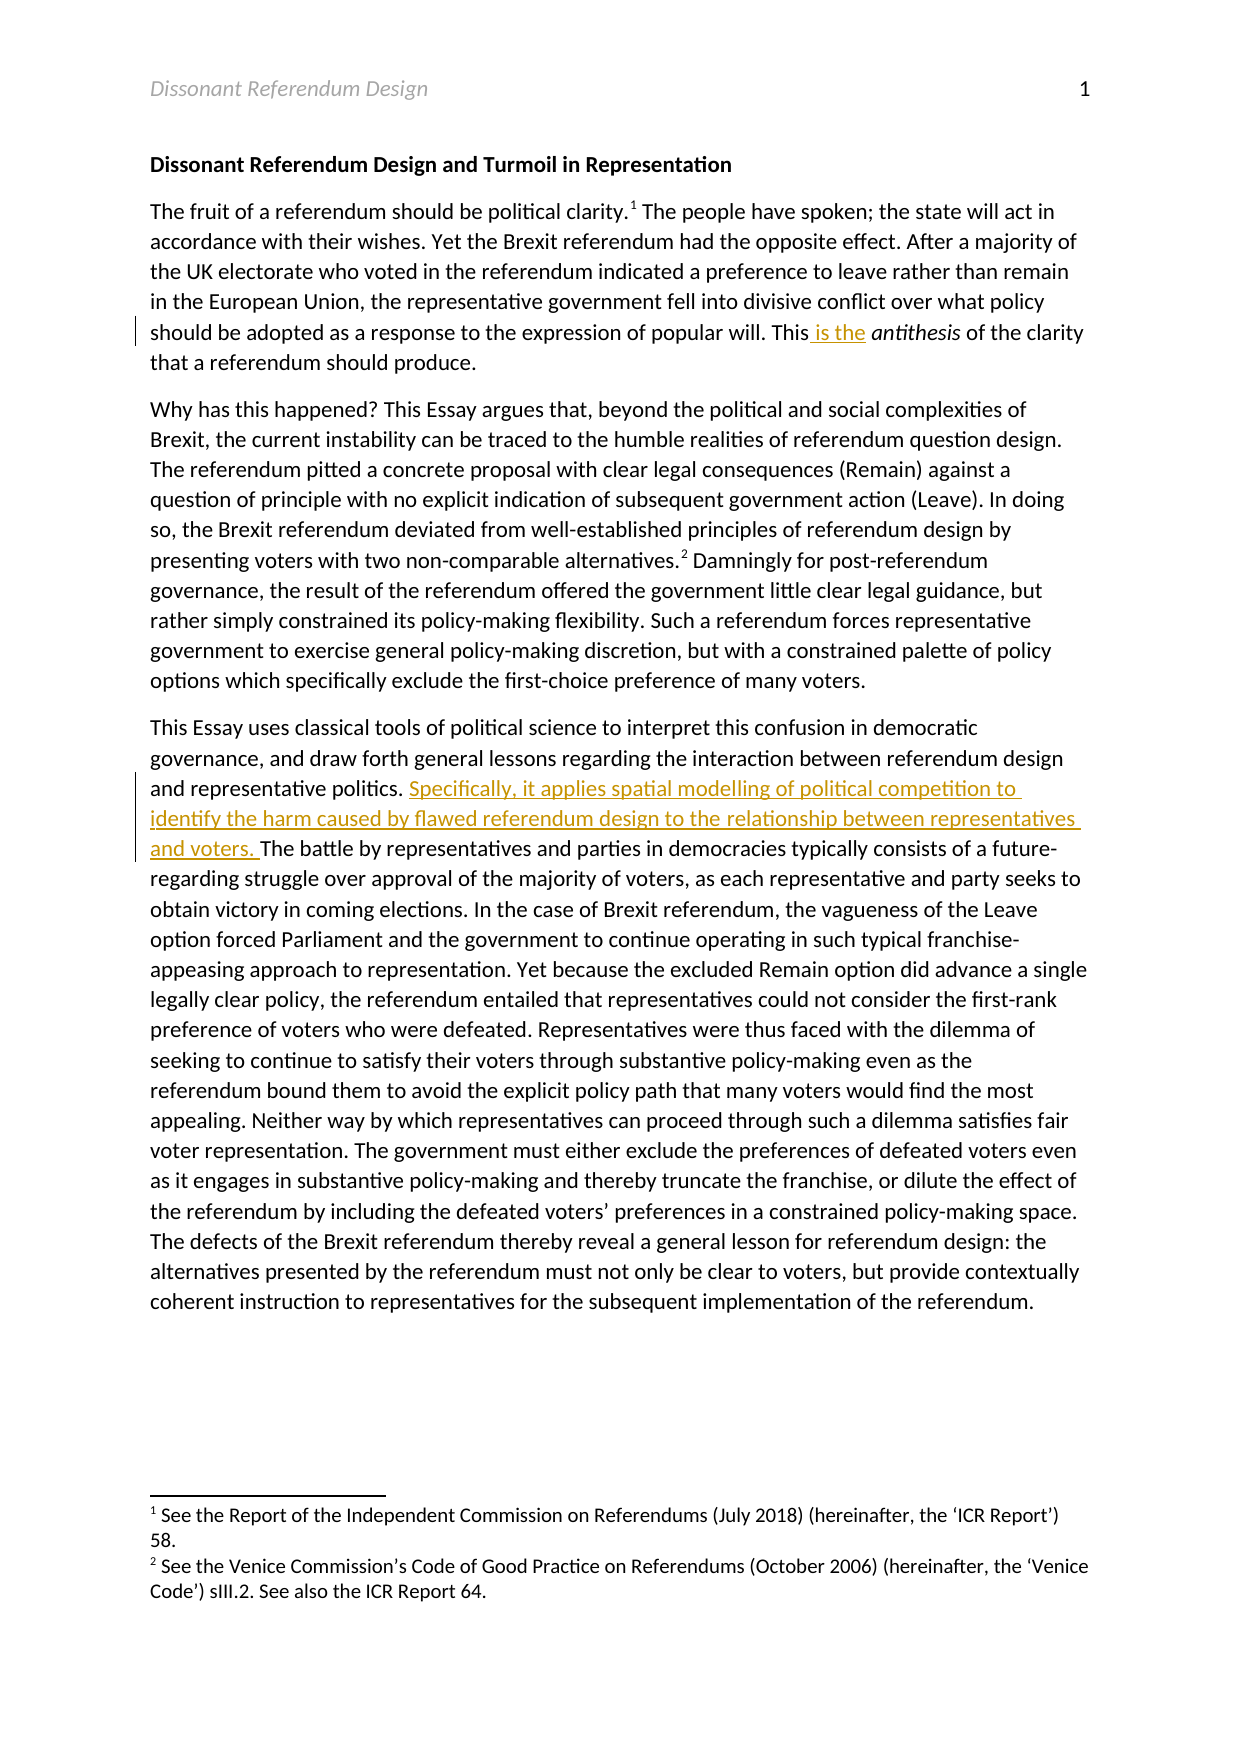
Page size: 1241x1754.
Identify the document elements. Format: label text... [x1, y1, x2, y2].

text Dissonant Referendum Design and Turmoil in Representation [150, 150, 1090, 178]
text This Essay uses classical tools of political science to interpret this confusion in democratic governance, and draw forth general lessons regarding the interaction between referendum design and representative politics. The battle by representatives and parties in democracies typically consists of a future-regarding struggle over approval of the majority of voters, as each representative and party seeks to obtain victory in coming elections. In the case of Brexit referendum, the vagueness of the Leave option forced Parliament and the government to continue operating in such typical franchise-appeasing approach to representation. Yet because the excluded Remain option did advance a single legally clear policy, the referendum entailed that representatives could not consider the first-rank preference of voters who were defeated. Representatives were thus faced with the dilemma of seeking to continue to satisfy their voters through substantive policy-making even as the referendum bound them to avoid the explicit policy path that many voters would find the most appealing. Neither way by which representatives can proceed through such a dilemma satisfies fair voter representation. The government must either exclude the preferences of defeated voters even as it engages in substantive policy-making and thereby truncate the franchise, or dilute the effect of the referendum by including the defeated voters’ preferences in a constrained policy-making space. The defects of the Brexit referendum thereby reveal a general lesson for referendum design: the alternatives presented by the referendum must not only be clear to voters, but provide contextually coherent instruction to representatives for the subsequent implementation of the referendum. [150, 713, 1090, 1316]
text The fruit of a referendum should be political clarity. The people have spoken; the state will act in accordance with their wishes. Yet the Brexit referendum had the opposite effect. After a majority of the UK electorate who voted in the referendum indicated a preference to leave rather than remain in the European Union, the representative government fell into divisive conflict over what policy should be adopted as a response to the expression of popular will. This antithesis of the clarity that a referendum should produce. [150, 197, 1090, 376]
text Why has this happened? This Essay argues that, beyond the political and social complexities of Brexit, the current instability can be traced to the humble realities of referendum question design. The referendum pitted a concrete proposal with clear legal consequences (Remain) against a question of principle with no explicit indication of subsequent government action (Leave). In doing so, the Brexit referendum deviated from well-established principles of referendum design by presenting voters with two non-comparable alternatives. Damningly for post-referendum governance, the result of the referendum offered the government little clear legal guidance, but rather simply constrained its policy-making flexibility. Such a referendum forces representative government to exercise general policy-making discretion, but with a constrained palette of policy options which specifically exclude the first-choice preference of many voters. [150, 395, 1090, 695]
